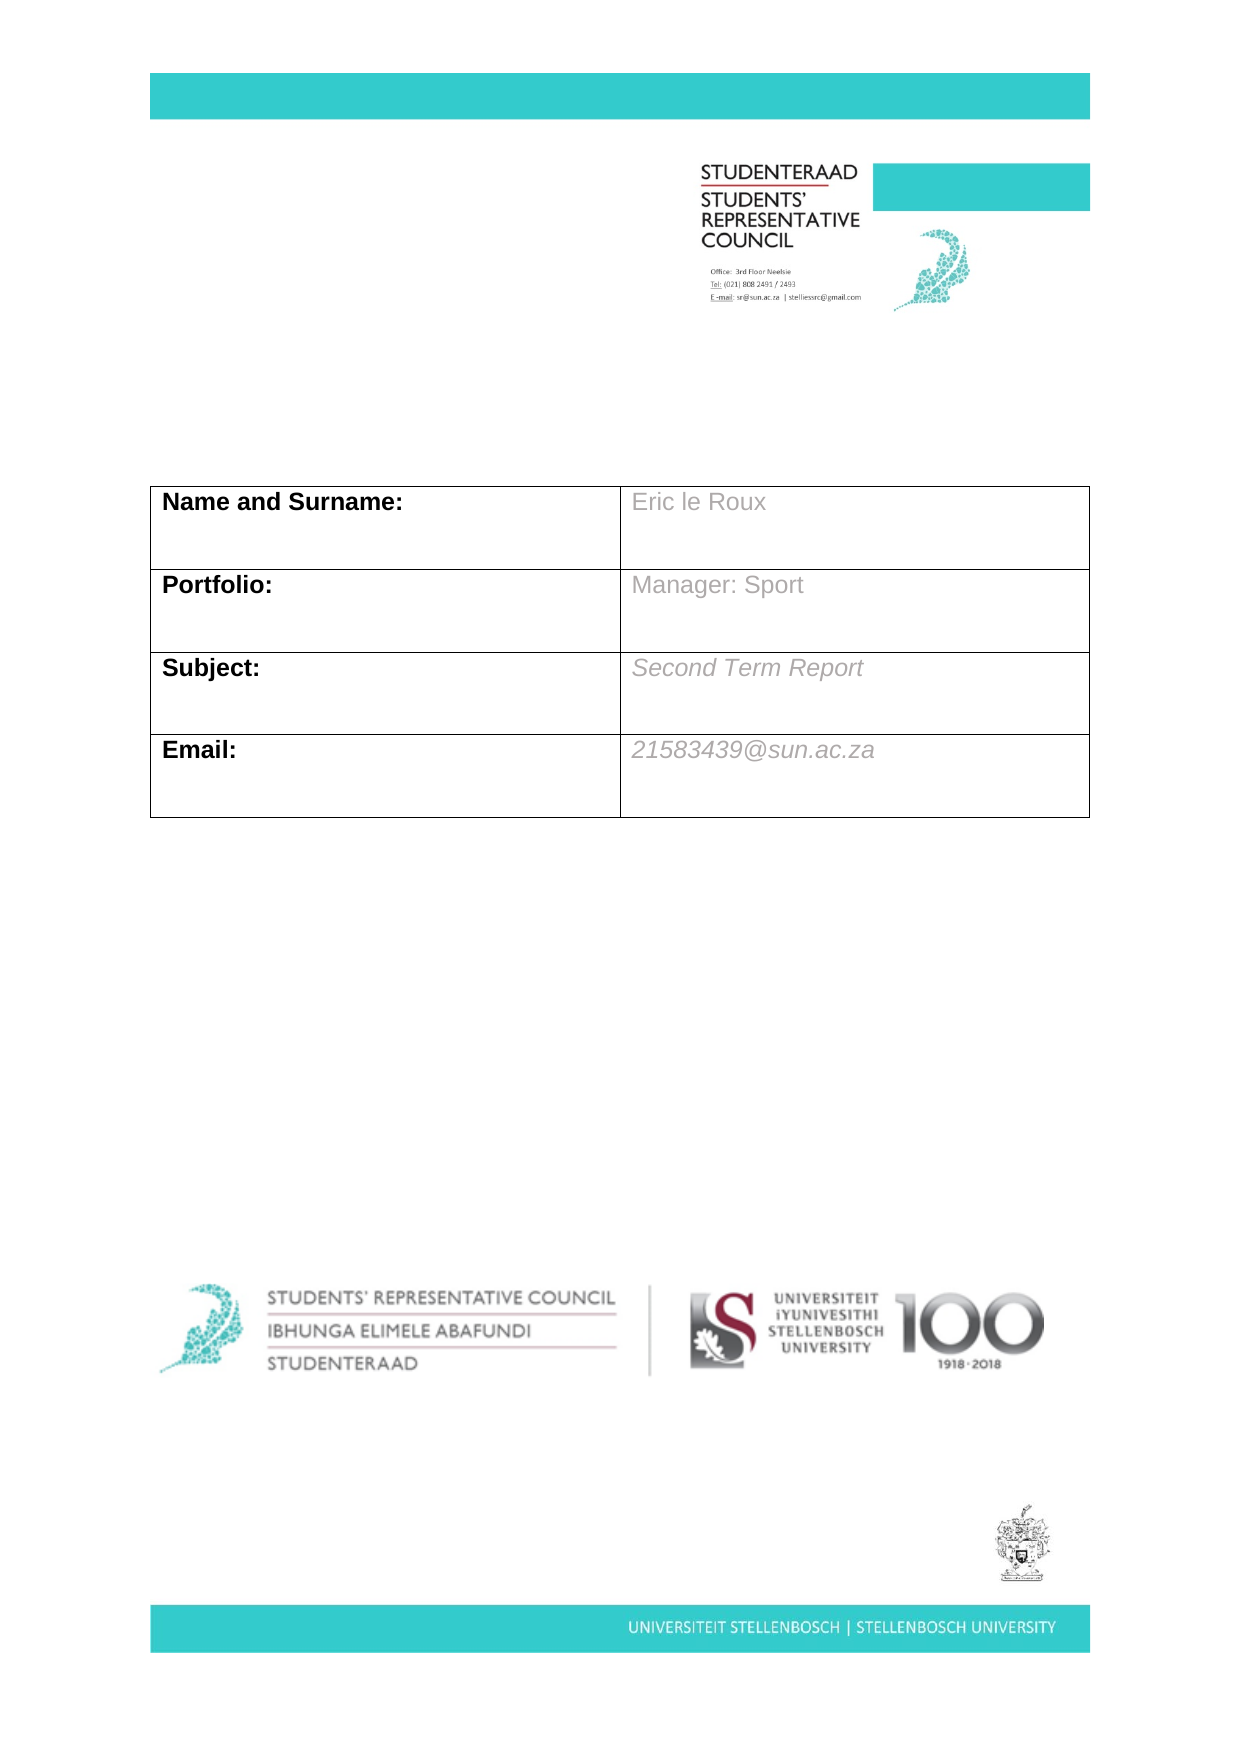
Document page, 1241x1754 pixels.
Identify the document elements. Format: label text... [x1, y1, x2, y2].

picture [150, 73, 1091, 427]
table_cell Manager: Sport [621, 570, 1089, 652]
table_cell Subject: [151, 653, 620, 734]
picture [150, 1283, 1044, 1378]
table_cell 21583439@sun.ac.za [621, 735, 1089, 817]
table_cell Second Term Report [621, 653, 1089, 734]
table_header Name and Surname: [151, 487, 620, 569]
picture [150, 1501, 1091, 1653]
table_header Eric le Roux [621, 487, 1089, 569]
table_cell Email: [151, 735, 620, 817]
table_cell Portfolio: [151, 570, 620, 652]
